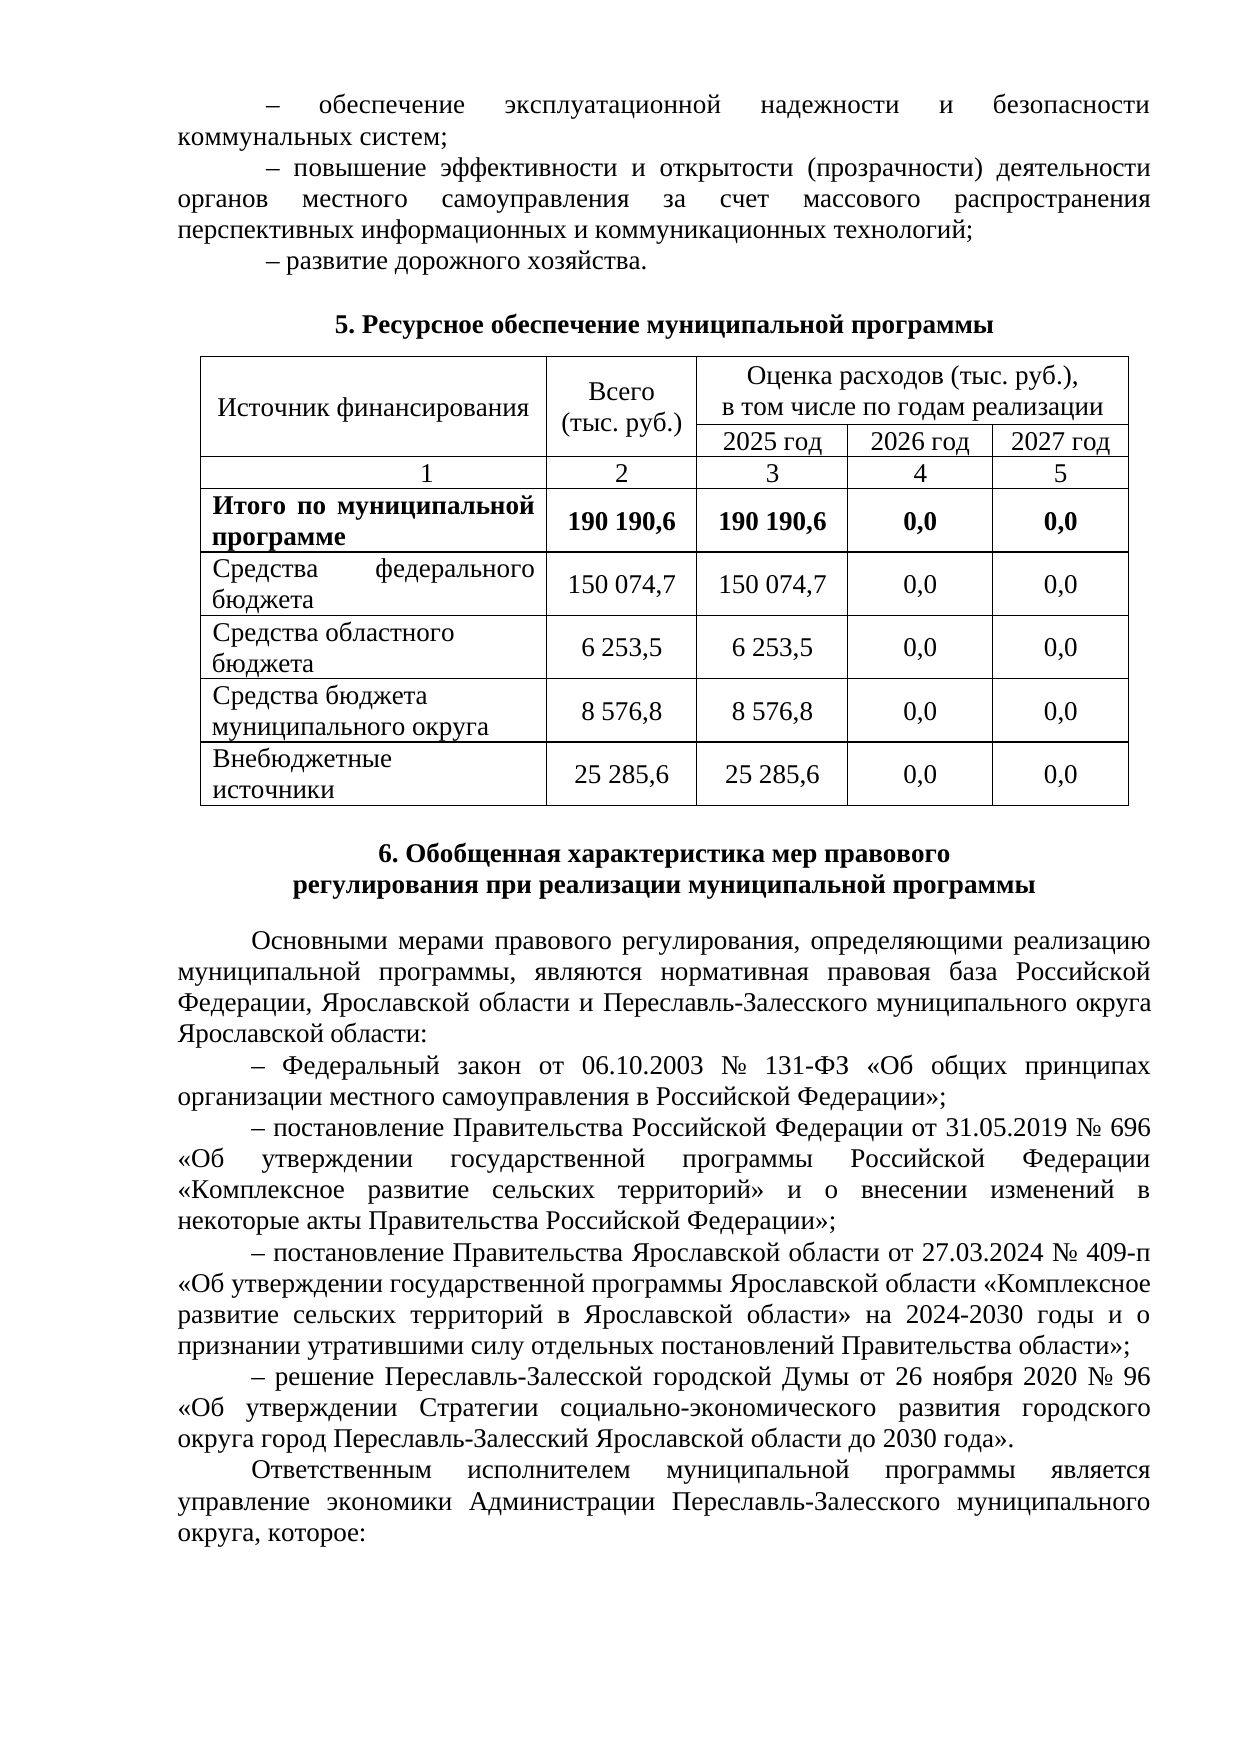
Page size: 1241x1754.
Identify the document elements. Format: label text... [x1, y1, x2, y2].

table_cell 0,0 [993, 743, 1128, 805]
text – Федеральный закон от 06.10.2003 № 131-ФЗ «Об общих принципах организации местного самоуправления в Российской Федерации»; [177, 1049, 1152, 1111]
table_cell 150 074,7 [547, 553, 696, 615]
table_header Всего (тыс. руб.) [547, 357, 696, 456]
table_cell 0,0 [993, 679, 1128, 741]
table_cell 0,0 [848, 743, 992, 805]
table_cell 0,0 [848, 616, 992, 678]
table_cell 0,0 [993, 489, 1128, 551]
table_cell Итого по муниципальной программе [201, 489, 546, 551]
table_header Источник финансирования [201, 357, 546, 456]
table_cell 6 253,5 [697, 616, 847, 678]
text Ответственным исполнителем муниципальной программы является управление экономики Администрации Переславль-Залесского муниципального округа, которое: [177, 1454, 1152, 1547]
table_cell 2027 год [993, 425, 1128, 456]
table_cell 0,0 [848, 489, 992, 551]
text ‒ развитие дорожного хозяйства. [177, 244, 1152, 276]
table_cell Средства областного бюджета [201, 616, 546, 678]
table_cell 5 [993, 457, 1128, 488]
text Основными мерами правового регулирования, определяющими реализацию муниципальной программы, являются нормативная правовая база Российской Федерации, Ярославской области и Переславль-Залесского муниципального округа Ярославской области: [177, 924, 1152, 1049]
table_cell 0,0 [993, 616, 1128, 678]
text – решение Переславль-Залесской городской Думы от 26 ноября 2020 № 96 «Об утверждении Стратегии социально-экономического развития городского округа город Переславль-Залесский Ярославской области до 2030 года». [177, 1360, 1152, 1454]
table_cell 150 074,7 [697, 553, 847, 615]
text – повышение эффективности и открытости (прозрачности) деятельности органов местного самоуправления за счет массового распространения перспективных информационных и коммуникационных технологий; [177, 151, 1152, 244]
table_cell 0,0 [993, 553, 1128, 615]
table_cell 0,0 [848, 553, 992, 615]
table_cell 190 190,6 [697, 489, 847, 551]
text – постановление Правительства Российской Федерации от 31.05.2019 № 696 «Об утверждении государственной программы Российской Федерации «Комплексное развитие сельских территорий» и о внесении изменений в некоторые акты Правительства Российской Федерации»; [177, 1111, 1152, 1236]
text – постановление Правительства Ярославской области от 27.03.2024 № 409-п «Об утверждении государственной программы Ярославской области «Комплексное развитие сельских территорий в Ярославской области» на 2024-2030 годы и о признании утратившими силу отдельных постановлений Правительства области»; [177, 1236, 1152, 1360]
table_cell Внебюджетные источники [201, 743, 546, 805]
table_cell 4 [848, 457, 992, 488]
table_cell 3 [697, 457, 847, 488]
text – обеспечение эксплуатационной надежности и безопасности коммунальных систем; [177, 89, 1152, 151]
table_cell 6 253,5 [547, 616, 696, 678]
table_cell 2025 год [697, 425, 847, 456]
table_cell 25 285,6 [697, 743, 847, 805]
text 5. Ресурсное обеспечение муниципальной программы [177, 307, 1152, 339]
text регулирования при реализации муниципальной программы [177, 868, 1152, 899]
table_cell 8 576,8 [547, 679, 696, 741]
table_cell 1 [201, 457, 546, 488]
table_header Оценка расходов (тыс. руб.), в том числе по годам реализации [697, 357, 1128, 424]
table_cell 2026 год [848, 425, 992, 456]
table_cell Средства бюджета муниципального округа [201, 679, 546, 741]
table_cell 0,0 [848, 679, 992, 741]
table_cell 2 [547, 457, 696, 488]
table_cell Средства федерального бюджета [201, 553, 546, 615]
table_cell 8 576,8 [697, 679, 847, 741]
table_cell 25 285,6 [547, 743, 696, 805]
table_cell 190 190,6 [547, 489, 696, 551]
text 6. Обобщенная характеристика мер правового [177, 837, 1152, 868]
